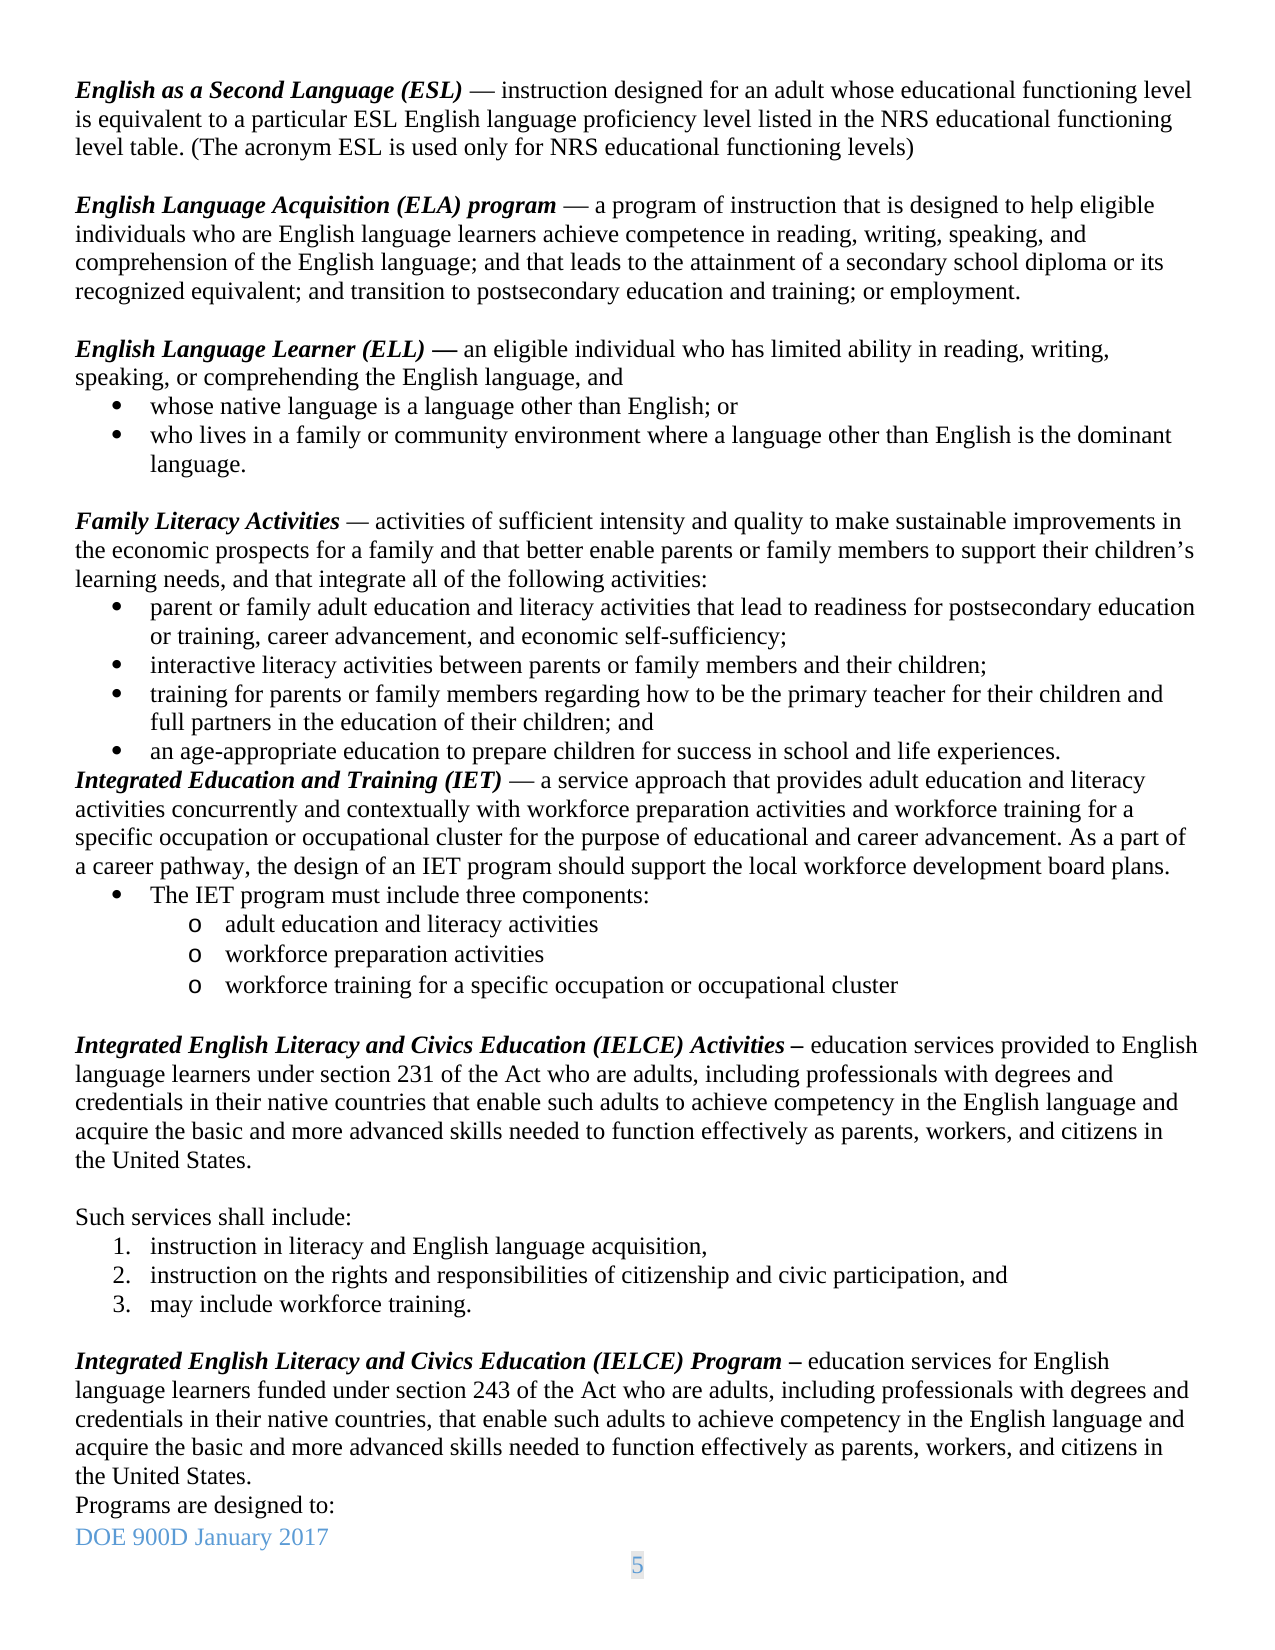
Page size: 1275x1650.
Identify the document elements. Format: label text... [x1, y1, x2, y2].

text English Language Acquisition (ELA) program — a program of instruction that is designed to help eligible individuals who are English language learners achieve competence in reading, writing, speaking, and comprehension of the English language; and that leads to the attainment of a secondary school diploma or its recognized equivalent; and transition to postsecondary education and training; or employment. [75, 190, 1200, 305]
text Such services shall include: [75, 1202, 1200, 1231]
list whose native language is a language other than English; or [112, 391, 1200, 420]
list training for parents or family members regarding how to be the primary teacher for their children and full partners in the education of their children; and [112, 679, 1200, 736]
list instruction in literacy and English language acquisition, [112, 1231, 1200, 1260]
list workforce training for a specific occupation or occupational cluster [187, 970, 1200, 1030]
text Integrated Education and Training (IET) — a service approach that provides adult education and literacy activities concurrently and contextually with workforce preparation activities and workforce training for a specific occupation or occupational cluster for the purpose of educational and career advancement. As a part of a career pathway, the design of an IET program should support the local workforce development board plans. [75, 765, 1200, 880]
list parent or family adult education and literacy activities that lead to readiness for postsecondary education or training, career advancement, and economic self-sufficiency; [112, 592, 1200, 650]
text Family Literacy Activities — activities of sufficient intensity and quality to make sustainable improvements in the economic prospects for a family and that better enable parents or family members to support their children’s learning needs, and that integrate all of the following activities: [75, 506, 1200, 592]
text English as a Second Language (ESL) — instruction designed for an adult whose educational functioning level is equivalent to a particular ESL English language proficiency level listed in the NRS educational functioning level table. (The acronym ESL is used only for NRS educational functioning levels) [75, 75, 1200, 161]
list may include workforce training. [112, 1289, 1200, 1317]
list instruction on the rights and responsibilities of citizenship and civic participation, and [112, 1260, 1200, 1289]
text Integrated English Literacy and Civics Education (IELCE) Program – education services for English language learners funded under section 243 of the Act who are adults, including professionals with degrees and credentials in their native countries, that enable such adults to achieve competency in the English language and acquire the basic and more advanced skills needed to function effectively as parents, workers, and citizens in the United States. [75, 1346, 1200, 1490]
list who lives in a family or community environment where a language other than English is the dominant language. [112, 420, 1200, 477]
text Integrated English Literacy and Civics Education (IELCE) Activities – education services provided to English language learners under section 231 of the Act who are adults, including professionals with degrees and credentials in their native countries that enable such adults to achieve competency in the English language and acquire the basic and more advanced skills needed to function effectively as parents, workers, and citizens in the United States. [75, 1030, 1200, 1174]
list interactive literacy activities between parents or family members and their children; [112, 650, 1200, 679]
list workforce preparation activities [187, 939, 1200, 970]
list The IET program must include three components: [112, 880, 1200, 909]
text Programs are designed to: [75, 1490, 1200, 1519]
list adult education and literacy activities [187, 909, 1200, 939]
list an age-appropriate education to prepare children for success in school and life experiences. [112, 736, 1200, 765]
text English Language Learner (ELL) — an eligible individual who has limited ability in reading, writing, speaking, or comprehending the English language, and [75, 334, 1200, 391]
